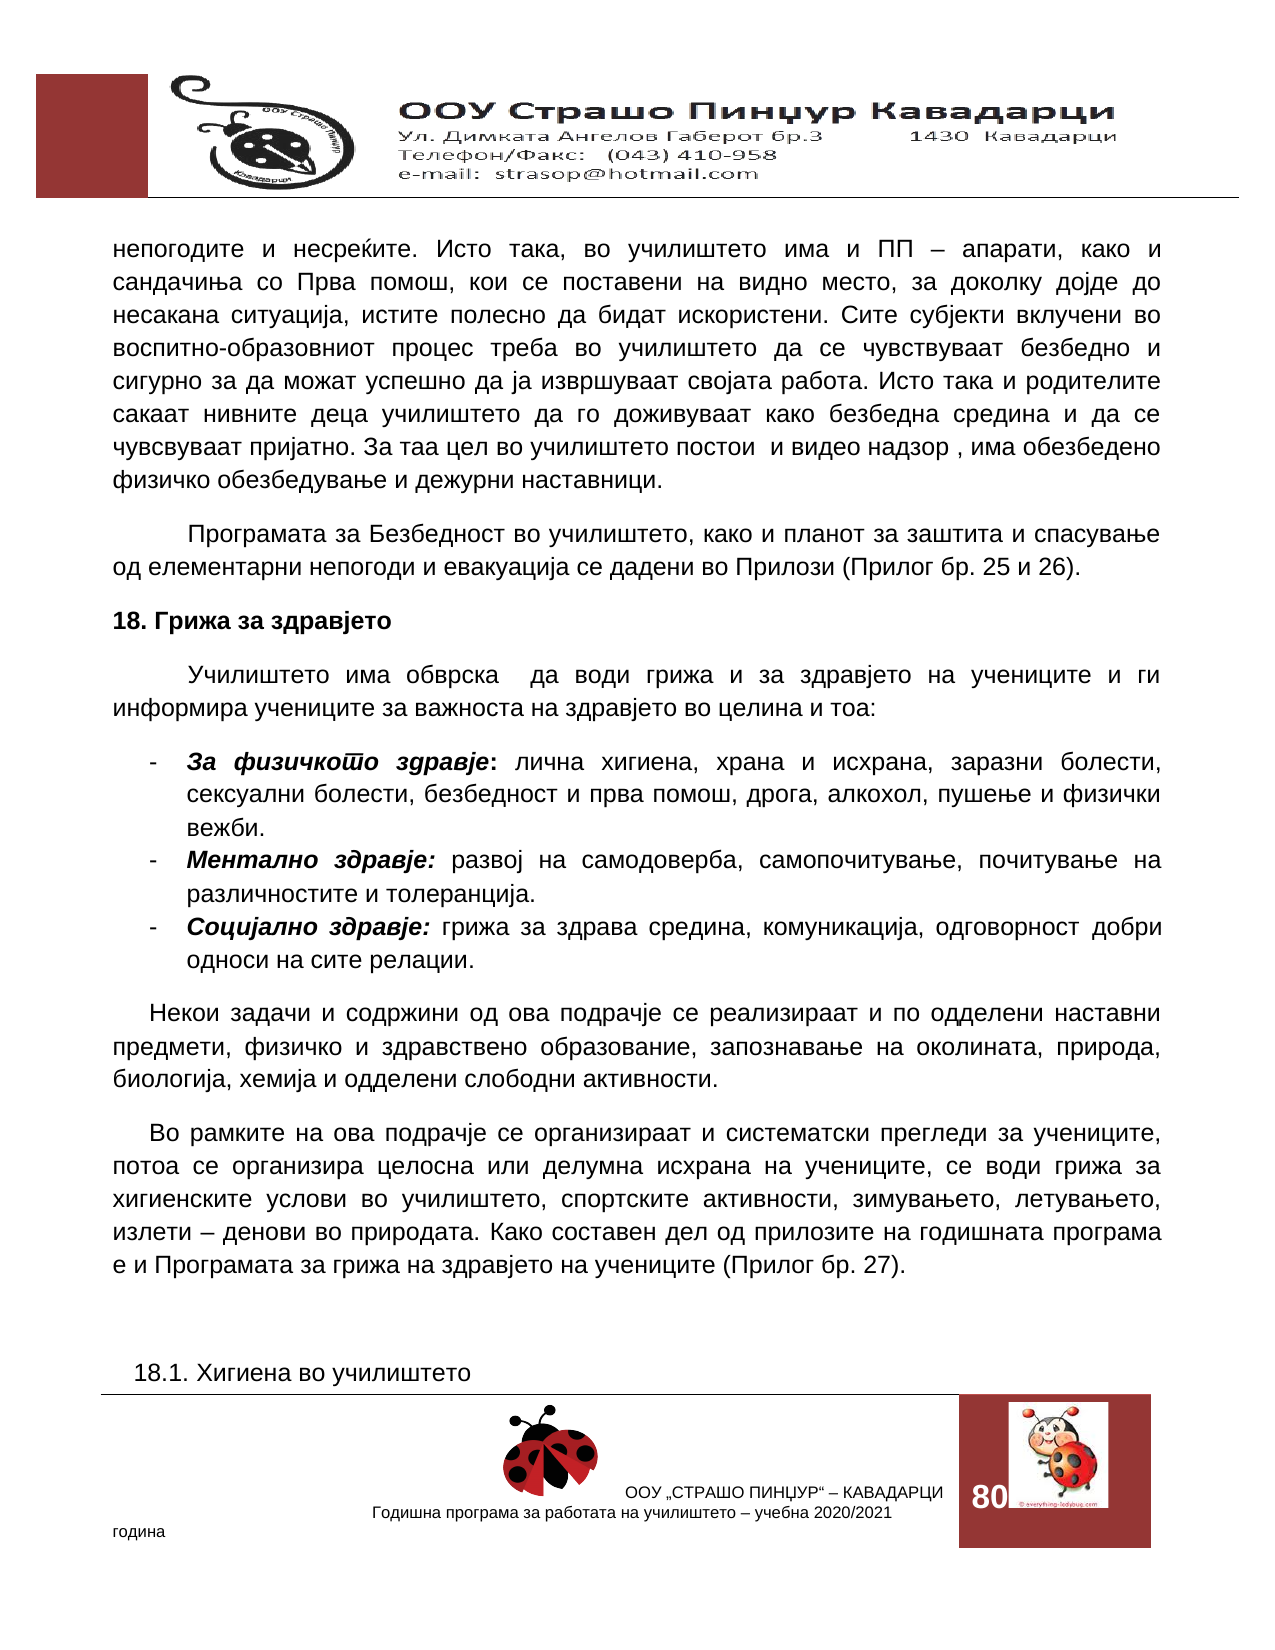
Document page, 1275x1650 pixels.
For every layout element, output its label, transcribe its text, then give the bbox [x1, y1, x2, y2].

text 18. Грижа за здравјето [112, 606, 1162, 634]
list Социјално здравје: грижа за здрава средина, комуникација, одговорност добри односи на сите релации. [149, 912, 1162, 973]
text Некои задачи и содржини од ова подрачје се реализираат и по одделени наставни предмети, физичко и здравствено образование, запознавање на околината, природа, биологија, хемија и одделени слободни активности. [112, 998, 1162, 1093]
text Училиштето има обврска да води грижа и за здравјето на учениците и ги информира учениците за важноста на здравјето во целина и тоа: [112, 659, 1162, 721]
text Во рамките на ова подрачје се организираат и систематски прегледи за учениците, потоа се организира целосна или делумна исхрана на учениците, се води грижа за хигиенските услови во училиштето, спортските активности, зимувањето, летувањето, излети – денови во природата. Како составен дел од прилозите на годишната програма е и Програмата за грижа на здравјето на учениците (Прилог бр. 27). [112, 1118, 1162, 1279]
picture [498, 1402, 604, 1499]
text 18.1. Хигиена во училиштето [112, 1358, 1162, 1387]
list Зa физичкото здравје: лична хигиена, храна и исхрана, заразни болести, сексуални болести, безбедност и прва помош, дрога, алкохол, пушење и физички вежби. [149, 746, 1162, 841]
picture [1008, 1402, 1109, 1508]
text Програмата за Безбедност во училиштето, како и планот за заштита и спасување од елементарни непогоди и евакуација се дадени во Прилози (Прилог бр. 25 и 26). [112, 519, 1162, 581]
list Meнтално здравје: развој на самодоверба, самопочитување, почитување на различностите и толеранција. [149, 846, 1162, 907]
